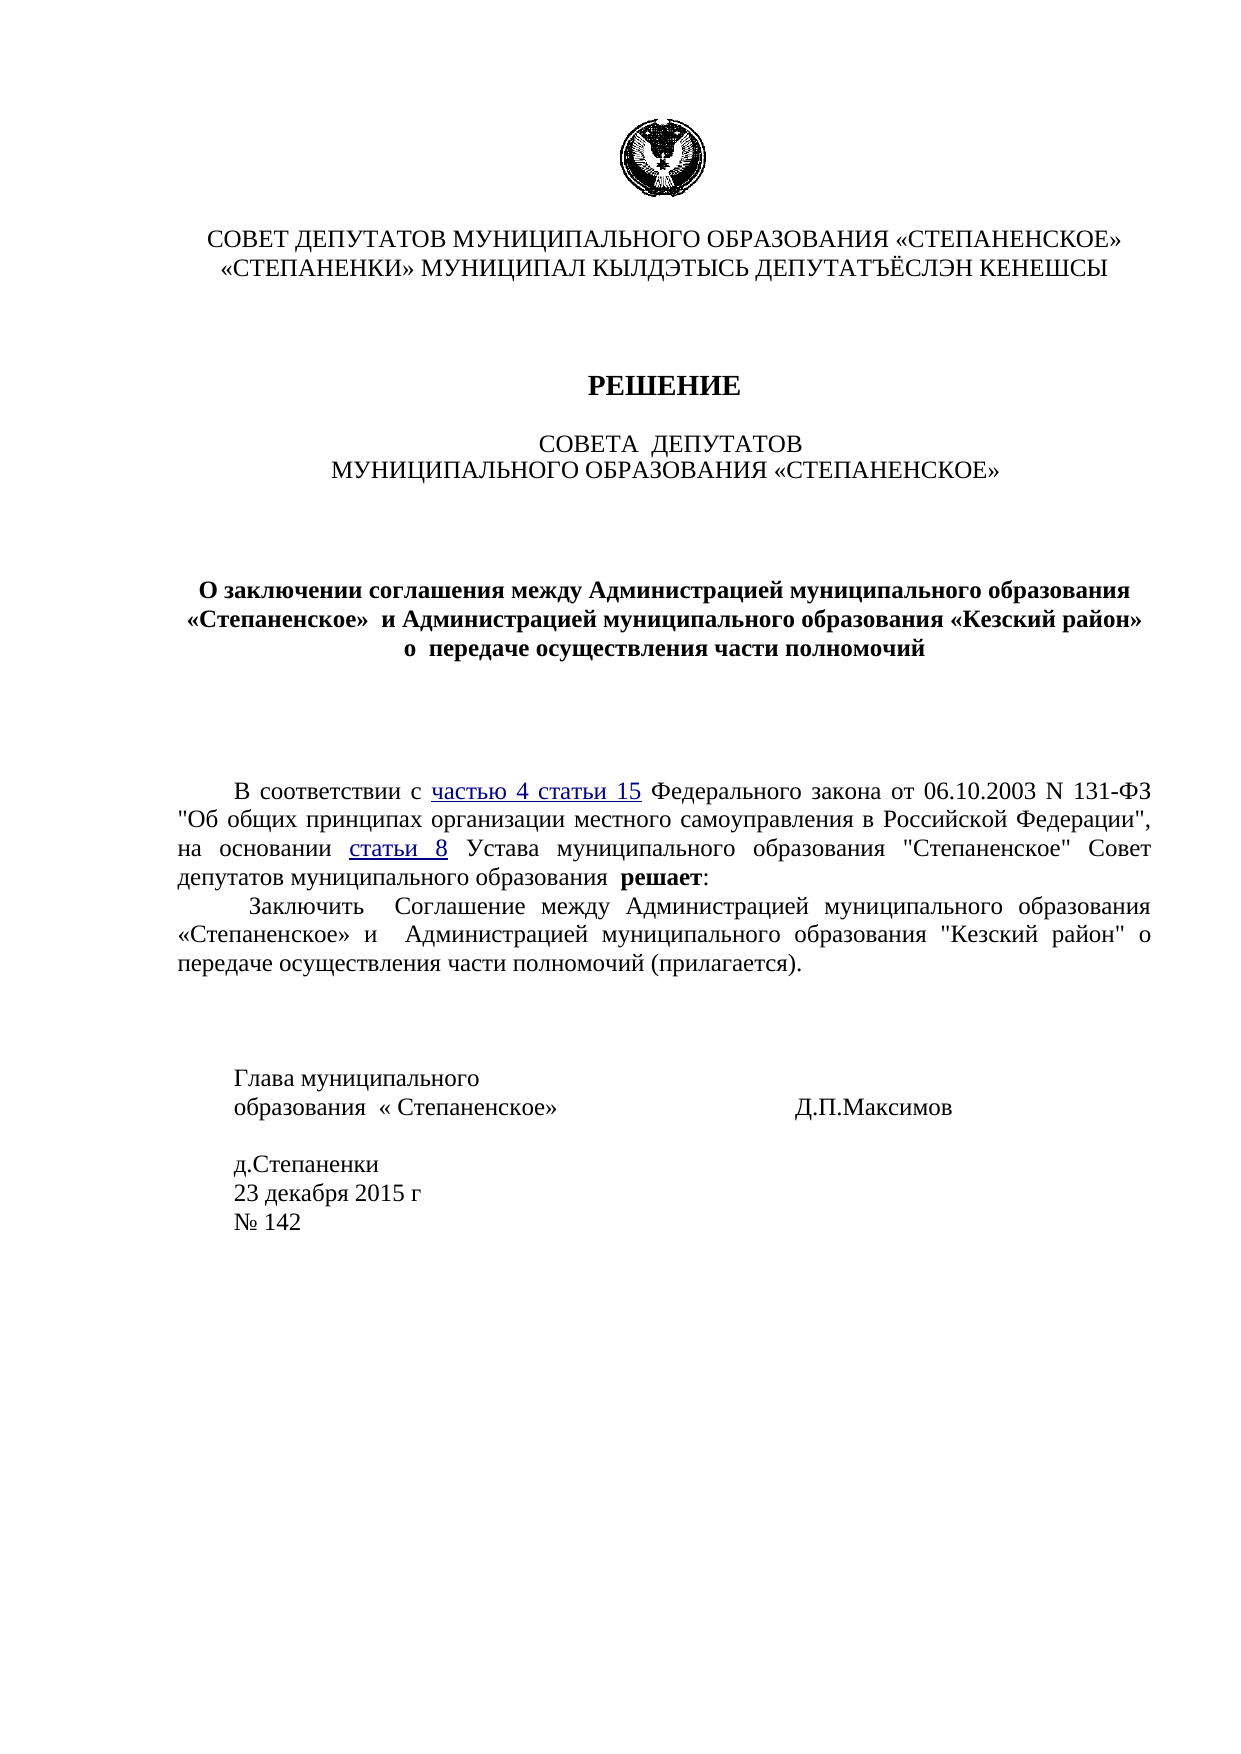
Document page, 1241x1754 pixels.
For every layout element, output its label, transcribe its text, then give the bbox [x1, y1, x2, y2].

text Глава муниципального [177, 1063, 1152, 1092]
text МУНИЦИПАЛЬНОГО ОБРАЗОВАНИЯ «СТЕПАНЕНСКОЕ» [177, 458, 1154, 484]
text 23 декабря 2015 г [177, 1178, 1152, 1207]
text О заключении соглашения между Администрацией муниципального образования «Степаненское» и Администрацией муниципального образования «Кезский район» о передаче осуществления части полномочий [177, 575, 1152, 661]
text В соответствии с частью 4 статьи 15 Федерального закона от 06.10.2003 N 131-ФЗ "Об общих принципах организации местного самоуправления в Российской Федерации", на основании статьи 8 Устава муниципального образования "Степаненское" Совет депутатов муниципального образования решает: [177, 776, 1152, 891]
text РЕШЕНИЕ [177, 368, 1152, 402]
text СОВЕТ ДЕПУТАТОВ МУНИЦИПАЛЬНОГО ОБРАЗОВАНИЯ «СТЕПАНЕНСКОЕ» «СТЕПАНЕНКИ» МУНИЦИПАЛ КЫЛДЭТЫСЬ ДЕПУТАТЪЁСЛЭН КЕНЕШСЫ [177, 224, 1152, 282]
text Заключить Соглашение между Администрацией муниципального образования «Степаненское» и Администрацией муниципального образования "Кезский район" о передаче осуществления части полномочий (прилагается). [177, 891, 1152, 977]
text д.Степаненки [177, 1149, 1152, 1178]
picture [620, 118, 706, 197]
text образования « Степаненское» Д.П.Максимов [177, 1092, 1152, 1121]
text № 142 [177, 1207, 1152, 1236]
text СОВЕТА ДЕПУТАТОВ [177, 429, 1152, 458]
